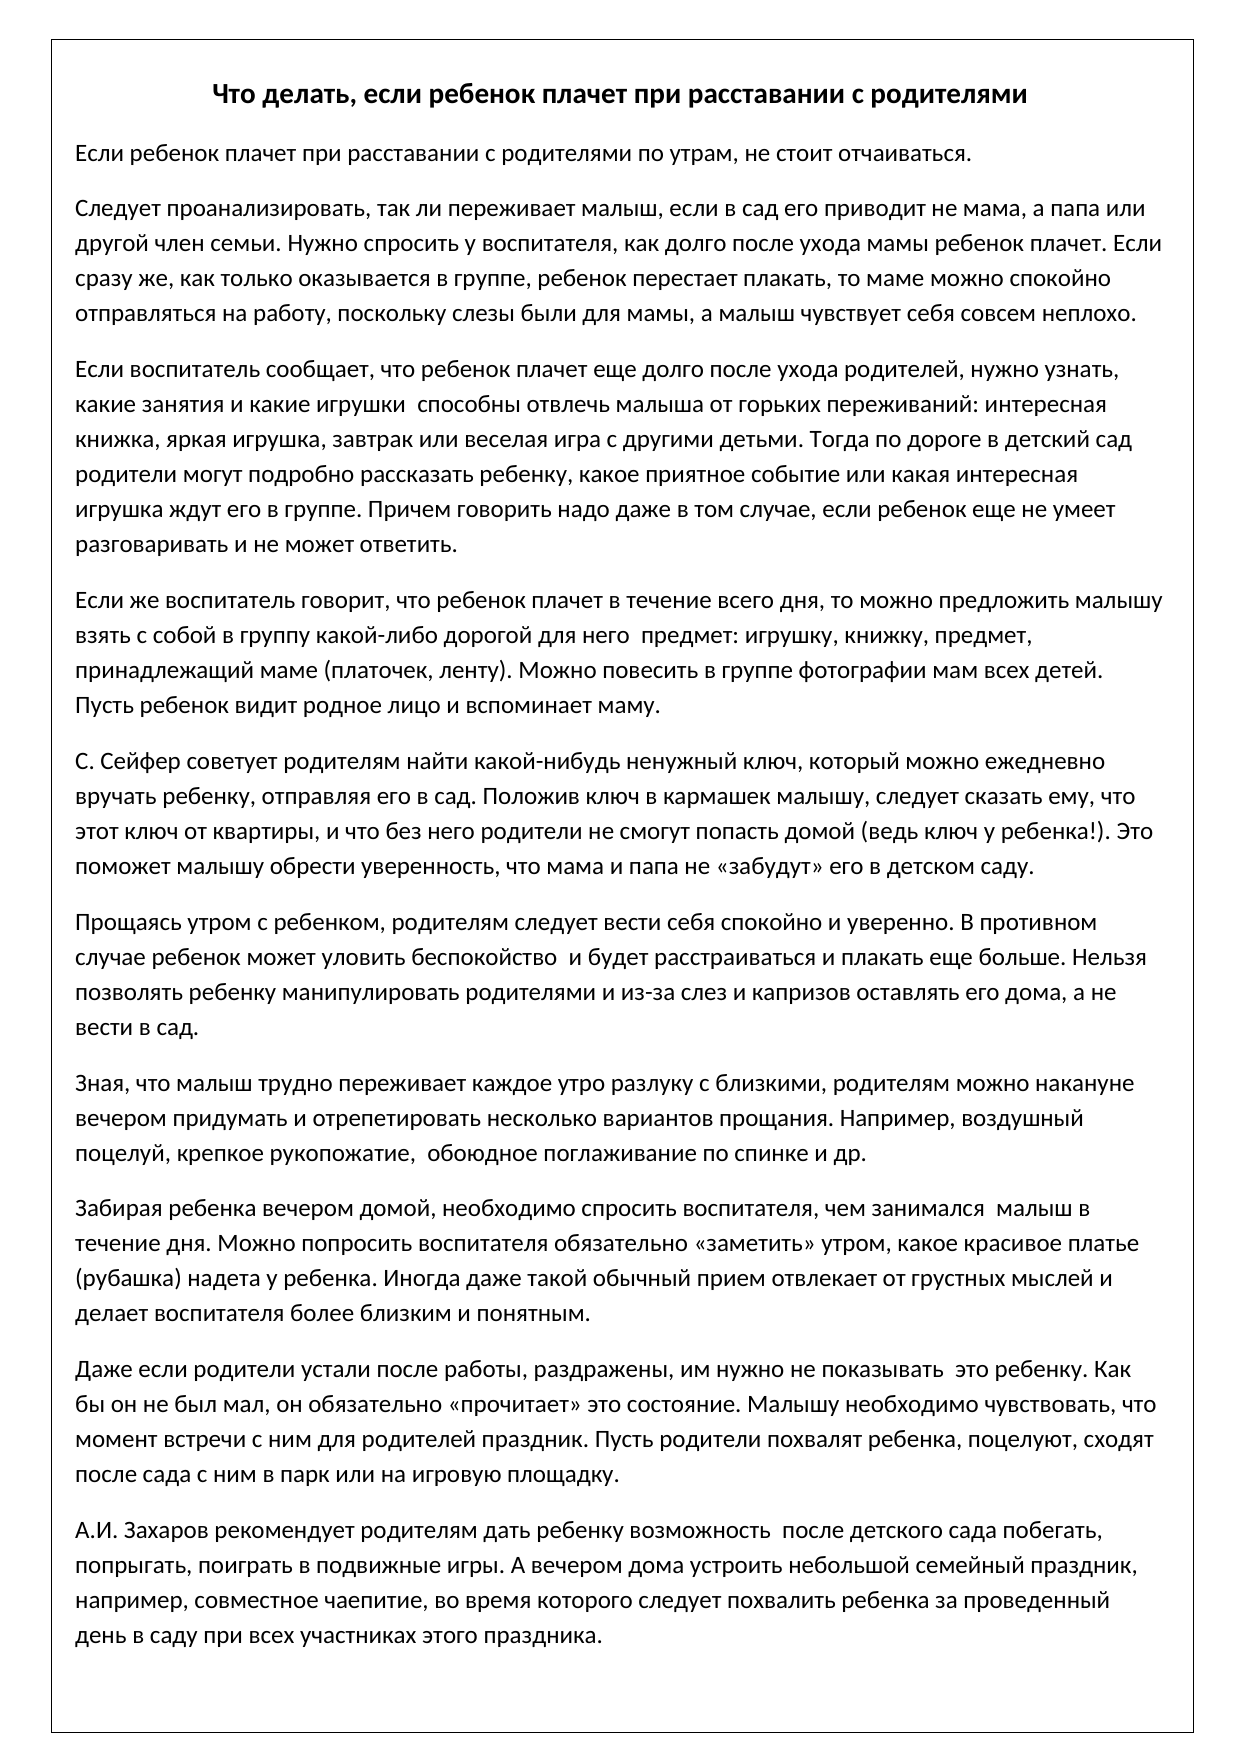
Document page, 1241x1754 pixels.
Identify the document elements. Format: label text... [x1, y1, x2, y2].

text Забирая ребенка вечером домой, необходимо спросить воспитателя, чем занимался малыш в течение дня. Можно попросить воспитателя обязательно «заметить» утром, какое красивое платье (рубашка) надета у ребенка. Иногда даже такой обычный прием отвлекает от грустных мыслей и делает воспитателя более близким и понятным. [75, 1193, 1165, 1328]
text Следует проанализировать, так ли переживает малыш, если в сад его приводит не мама, а папа или другой член семьи. Нужно спросить у воспитателя, как долго после ухода мамы ребенок плачет. Если сразу же, как только оказывается в группе, ребенок перестает плакать, то маме можно спокойно отправляться на работу, поскольку слезы были для мамы, а малыш чувствует себя совсем неплохо. [75, 193, 1165, 328]
text Если воспитатель сообщает, что ребенок плачет еще долго после ухода родителей, нужно узнать, какие занятия и какие игрушки способны отвлечь малыша от горьких переживаний: интересная книжка, яркая игрушка, завтрак или веселая игра с другими детьми. Тогда по дороге в детский сад родители могут подробно рассказать ребенку, какое приятное событие или какая интересная игрушка ждут его в группе. Причем говорить надо даже в том случае, если ребенок еще не умеет разговаривать и не может ответить. [75, 353, 1165, 559]
text Даже если родители устали после работы, раздражены, им нужно не показывать это ребенку. Как бы он не был мал, он обязательно «прочитает» это состояние. Малышу необходимо чувствовать, что момент встречи с ним для родителей праздник. Пусть родители похвалят ребенка, поцелуют, сходят после сада с ним в парк или на игровую площадку. [75, 1353, 1165, 1489]
text Прощаясь утром с ребенком, родителям следует вести себя спокойно и уверенно. В противном случае ребенок может уловить беспокойство и будет расстраиваться и плакать еще больше. Нельзя позволять ребенку манипулировать родителями и из-за слез и капризов оставлять его дома, а не вести в сад. [75, 906, 1165, 1041]
text С. Сейфер советует родителям найти какой-нибудь ненужный ключ, который можно ежедневно вручать ребенку, отправляя его в сад. Положив ключ в кармашек малышу, следует сказать ему, что этот ключ от квартиры, и что без него родители не смогут попасть домой (ведь ключ у ребенка!). Это поможет малышу обрести уверенность, что мама и папа не «забудут» его в детском саду. [75, 745, 1165, 881]
text Если же воспитатель говорит, что ребенок плачет в течение всего дня, то можно предложить малышу взять с собой в группу какой-либо дорогой для него предмет: игрушку, книжку, предмет, принадлежащий маме (платочек, ленту). Можно повесить в группе фотографии мам всех детей. Пусть ребенок видит родное лицо и вспоминает маму. [75, 584, 1165, 720]
text Зная, что малыш трудно переживает каждое утро разлуку с близкими, родителям можно накануне вечером придумать и отрепетировать несколько вариантов прощания. Например, воздушный поцелуй, крепкое рукопожатие, обоюдное поглаживание по спинке и др. [75, 1067, 1165, 1167]
text Если ребенок плачет при расставании с родителями по утрам, не стоит отчаиваться. [75, 137, 1165, 167]
text А.И. Захаров рекомендует родителям дать ребенку возможность после детского сада побегать, попрыгать, поиграть в подвижные игры. А вечером дома устроить небольшой семейный праздник, например, совместное чаепитие, во время которого следует похвалить ребенка за проведенный день в саду при всех участниках этого праздника. [75, 1514, 1165, 1650]
text Что делать, если ребенок плачет при расставании с родителями [75, 75, 1165, 111]
